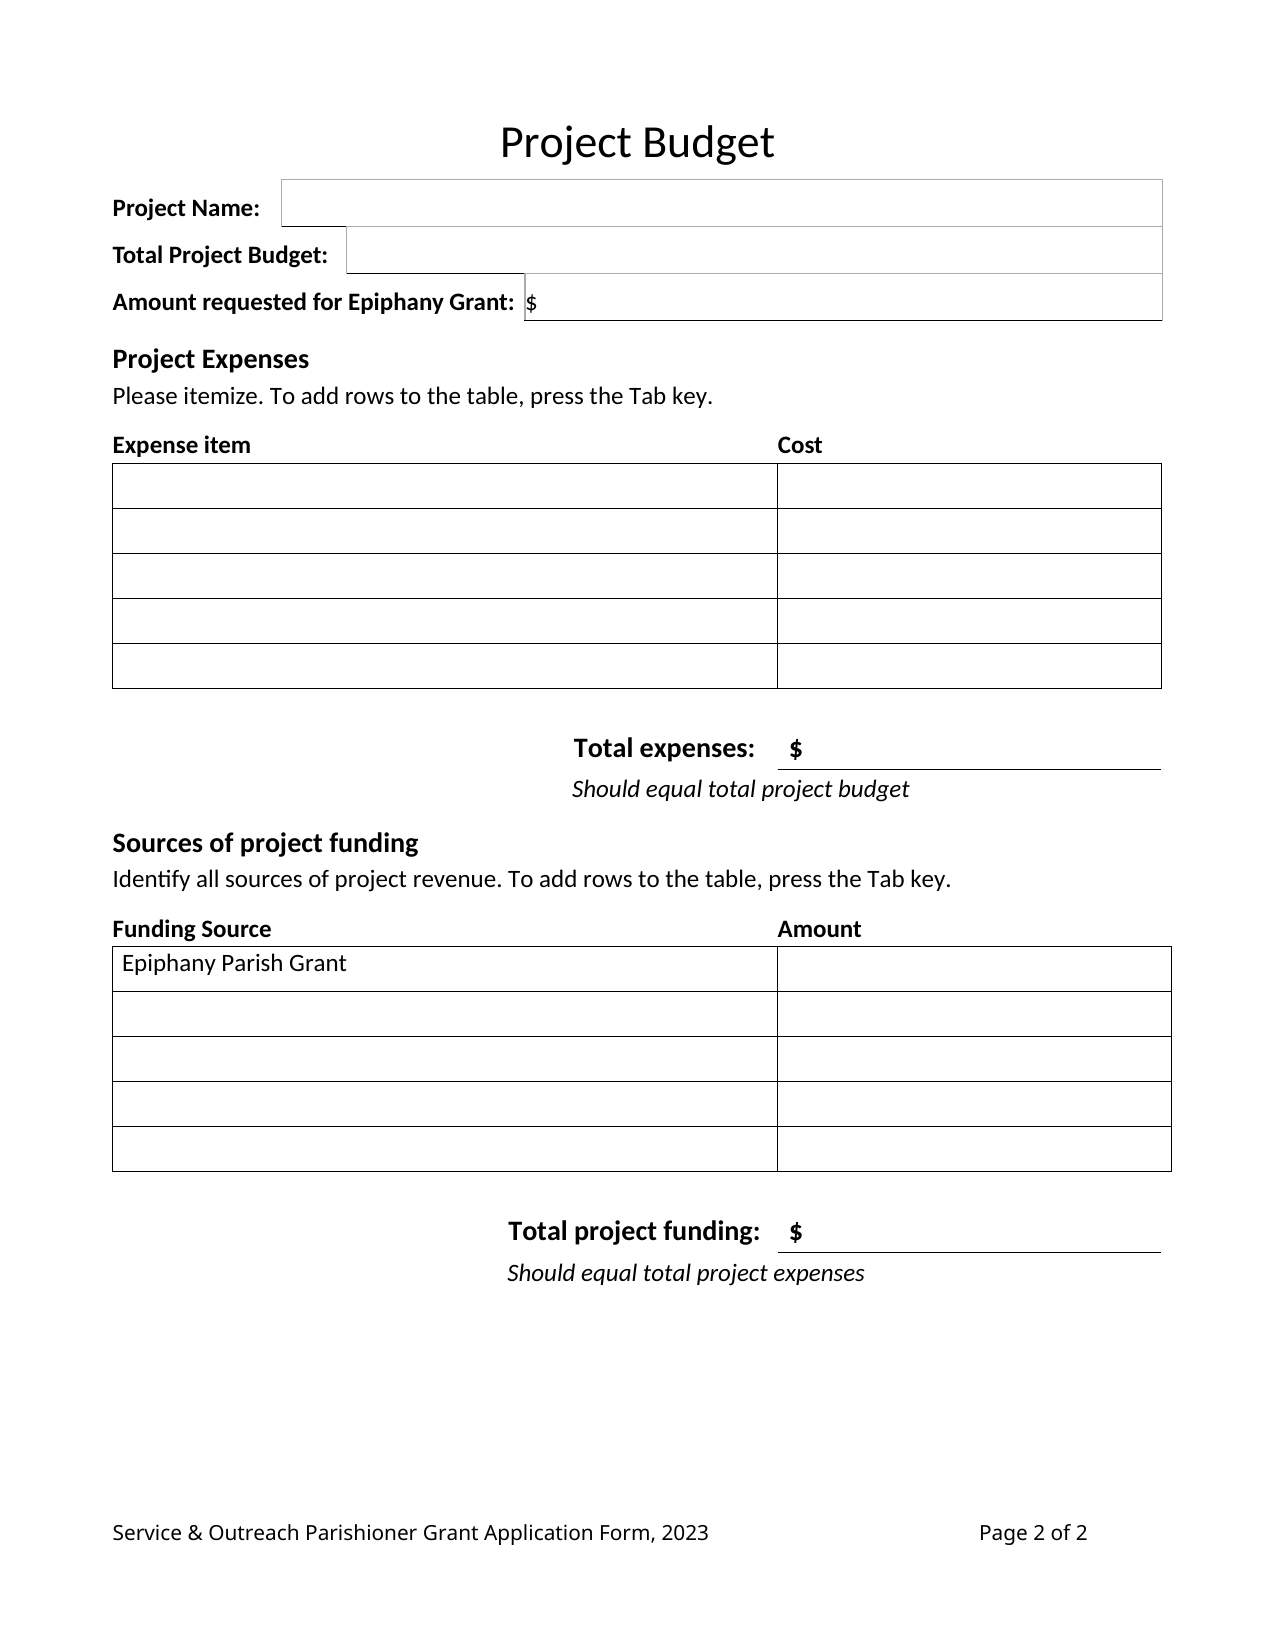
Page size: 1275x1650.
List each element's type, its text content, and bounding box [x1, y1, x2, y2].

table_header Total expenses: [563, 709, 777, 768]
subtitle Sources of project funding [112, 825, 1162, 859]
table_header [282, 180, 1162, 226]
table_cell $ [526, 274, 1162, 320]
table_cell [113, 644, 777, 688]
table_header $ [778, 709, 1161, 768]
table_cell Total Project Budget: [113, 226, 346, 273]
table_cell [778, 947, 1171, 991]
table_cell [113, 599, 777, 643]
title Project Budget [112, 112, 1162, 168]
table_cell [113, 509, 777, 553]
text Identify all sources of project revenue. To add rows to the table, press the Tab key. [112, 863, 1162, 894]
table_cell [778, 1082, 1171, 1126]
table_cell [778, 599, 1161, 643]
subtitle Should equal total project budget [572, 774, 1162, 804]
table_header Cost [778, 417, 1161, 463]
table_cell [113, 1082, 777, 1126]
table_header $ [778, 1193, 1161, 1252]
table_cell [778, 1037, 1171, 1081]
table_header Expense item [113, 417, 778, 463]
table_cell [778, 992, 1171, 1036]
table_cell [778, 509, 1161, 553]
table_cell [113, 464, 777, 508]
table_cell [778, 1127, 1171, 1171]
subtitle Project Expenses [112, 342, 1162, 376]
table_cell Amount requested for Epiphany Grant: [113, 273, 524, 320]
table_cell [113, 1037, 777, 1081]
table_cell [778, 644, 1161, 688]
table_header Amount [778, 900, 1171, 946]
table_cell [347, 227, 1162, 273]
subtitle Should equal total project expenses [507, 1257, 1162, 1288]
table_cell [778, 554, 1161, 598]
table_header Total project funding: [497, 1193, 777, 1252]
text Please itemize. To add rows to the table, press the Tab key. [112, 380, 1162, 411]
table_cell Epiphany Parish Grant [113, 947, 777, 991]
table_header Project Name: [113, 179, 281, 226]
table_cell [113, 1127, 777, 1171]
table_cell [113, 554, 777, 598]
table_header Funding Source [113, 900, 777, 946]
table_cell [778, 464, 1161, 508]
table_cell [113, 992, 777, 1036]
